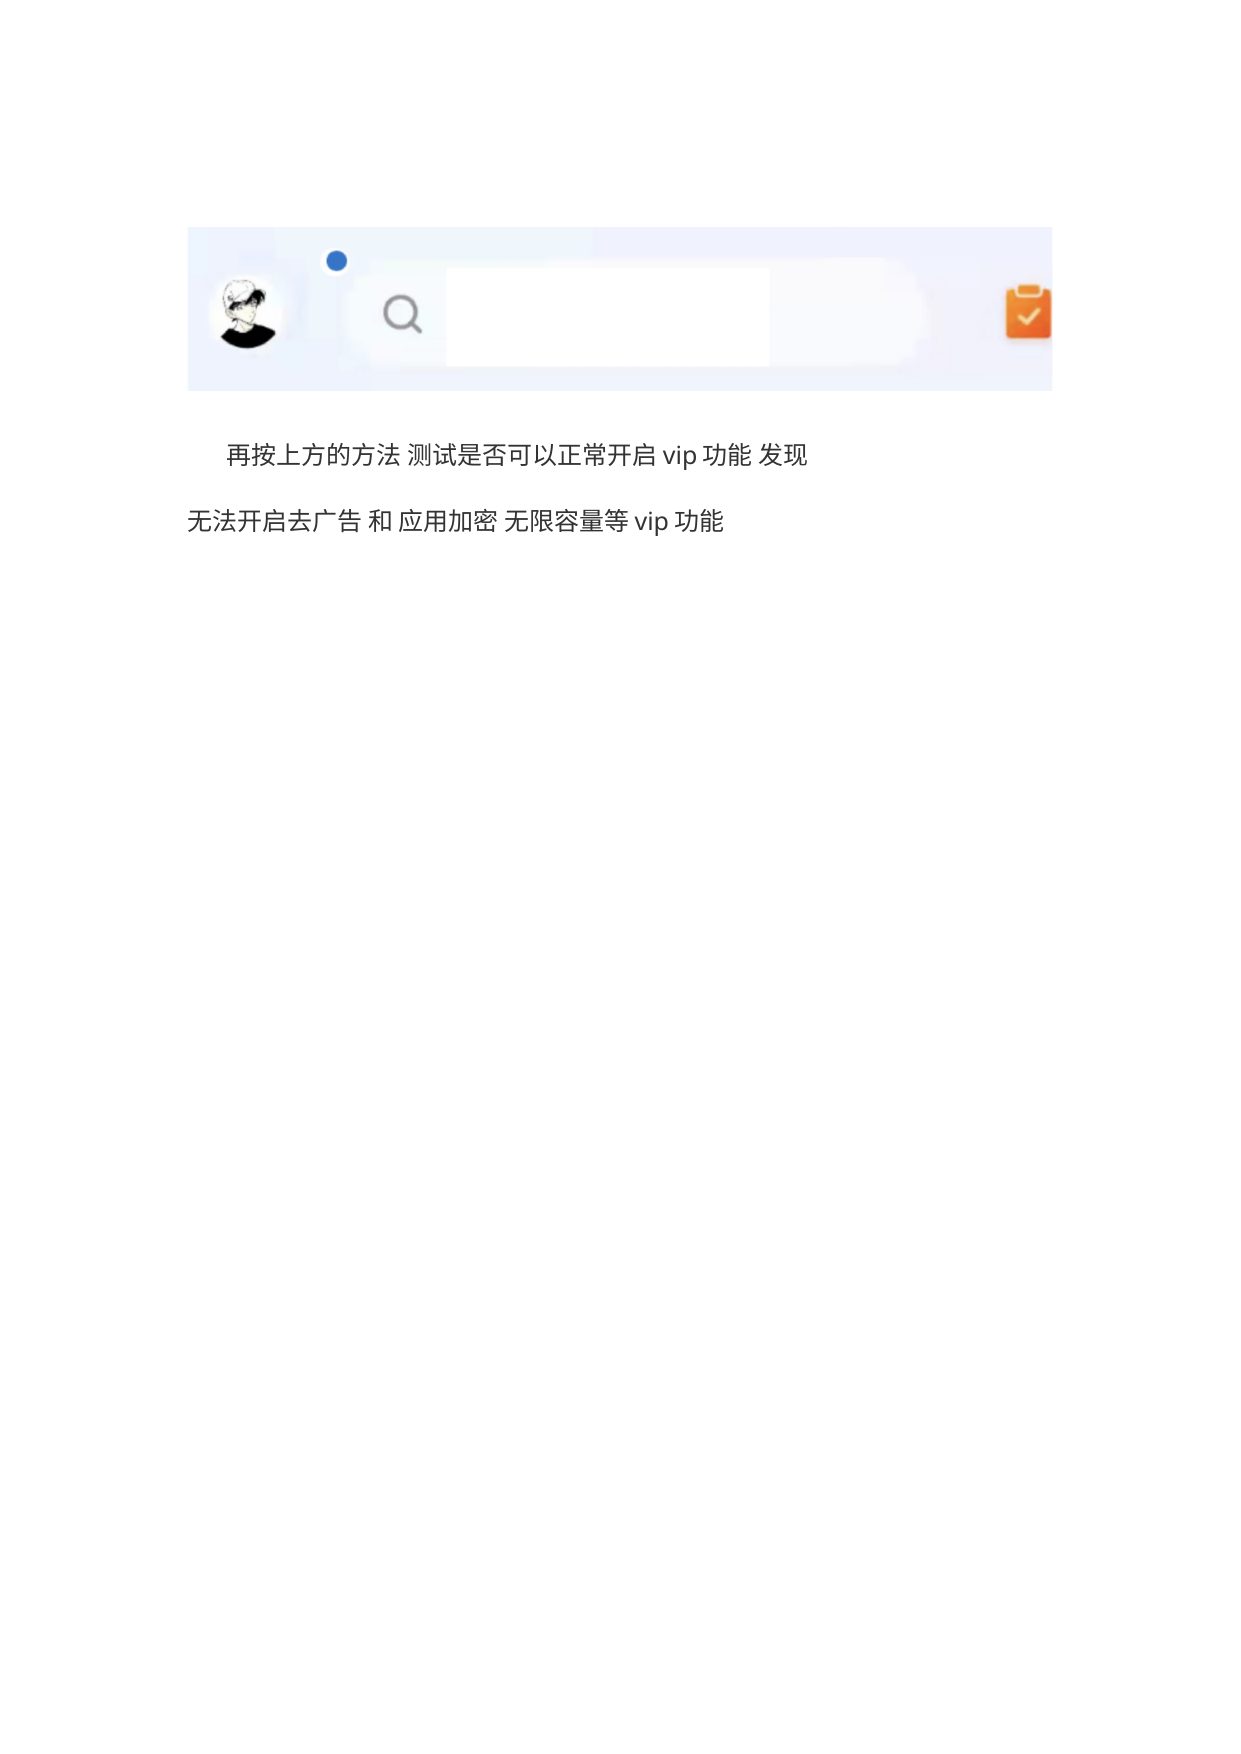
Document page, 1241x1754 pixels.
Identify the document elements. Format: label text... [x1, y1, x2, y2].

picture [187, 227, 1053, 391]
text 再按上方的方法 测试是否可以正常开启vip功能 发现 [187, 422, 1053, 487]
text 无法开启去广告 和 应用加密 无限容量等vip功能 [187, 487, 1053, 552]
